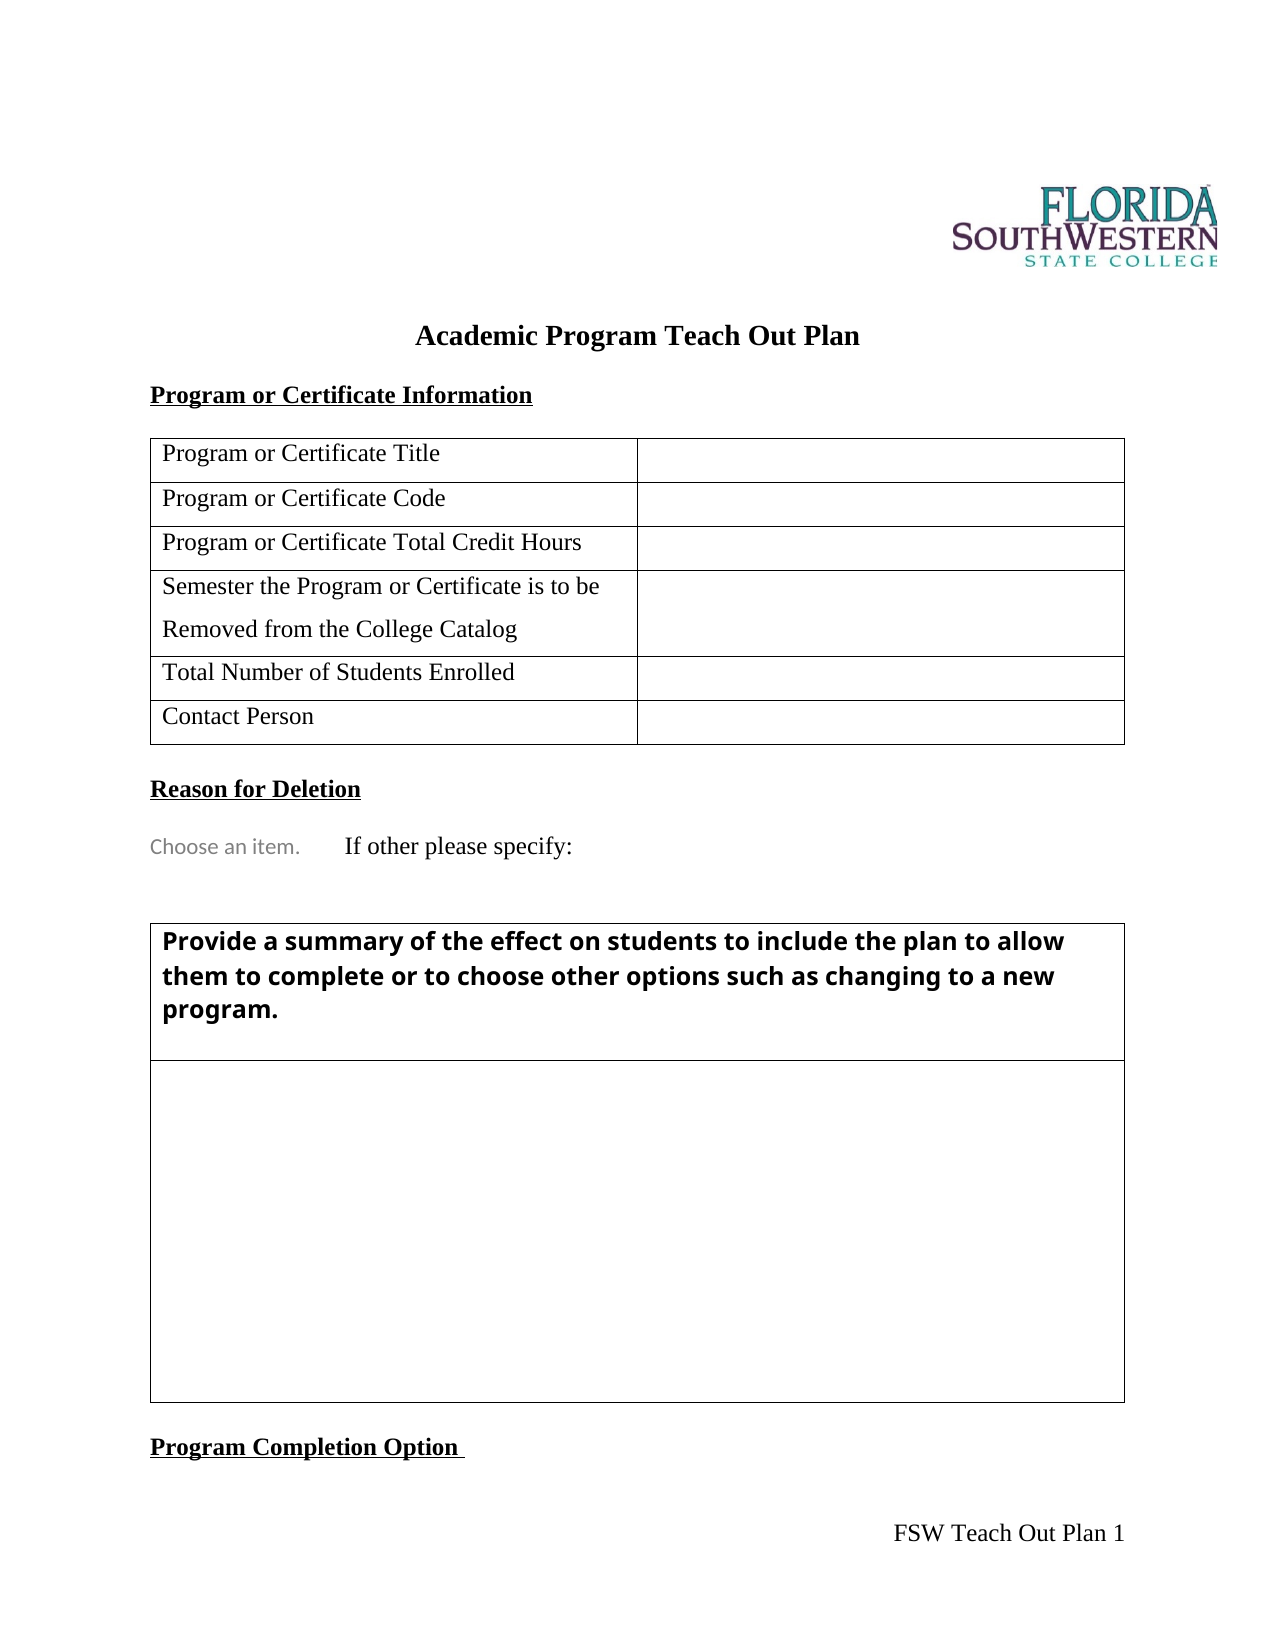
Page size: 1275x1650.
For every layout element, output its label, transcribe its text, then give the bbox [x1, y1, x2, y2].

table_cell [638, 483, 1124, 526]
text Reason for Deletion [150, 774, 1125, 802]
text Program or Certificate Information [150, 380, 1125, 409]
table_header Program or Certificate Title [151, 439, 637, 482]
table_cell [151, 1061, 1124, 1402]
table_cell Program or Certificate Total Credit Hours [151, 527, 637, 570]
text Academic Program Teach Out Plan [150, 318, 1125, 351]
text Program Completion Option [150, 1432, 1125, 1461]
table_cell Semester the Program or Certificate is to be Removed from the College Catalog [151, 571, 637, 656]
table_cell [638, 571, 1124, 656]
table_cell [638, 657, 1124, 700]
picture [951, 184, 1218, 266]
table_cell [638, 701, 1124, 744]
table_cell Contact Person [151, 701, 637, 744]
table_cell Program or Certificate Code [151, 483, 637, 526]
table_cell Total Number of Students Enrolled [151, 657, 637, 700]
table_cell [638, 527, 1124, 570]
table_header Provide a summary of the effect on students to include the plan to allow them to complete or to choose other options such as changing to a new program. [151, 924, 1124, 1060]
text If other please specify: [150, 831, 1125, 860]
table_header [638, 439, 1124, 482]
